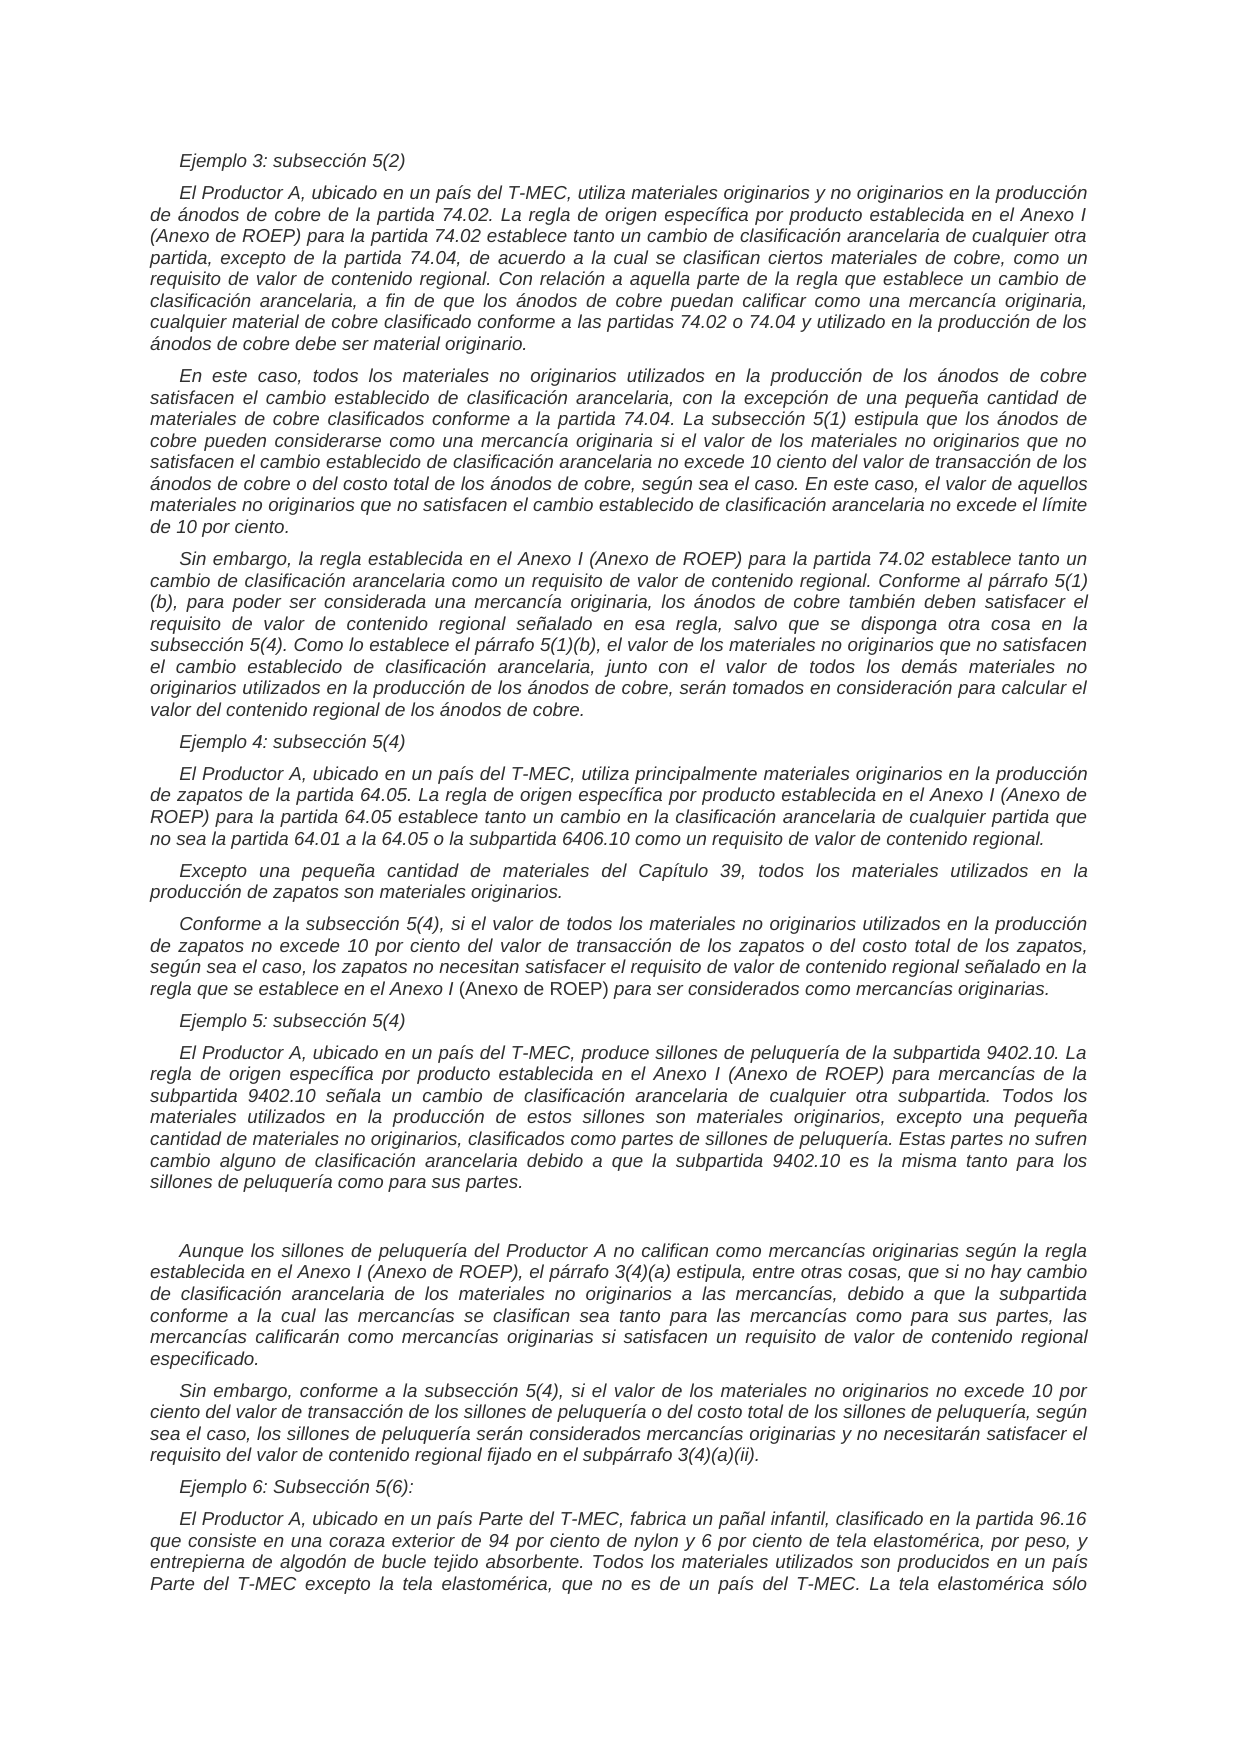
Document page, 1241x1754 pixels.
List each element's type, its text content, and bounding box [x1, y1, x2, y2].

text El Productor A, ubicado en un país del T-MEC, utiliza materiales originarios y no originarios en la producción de ánodos de cobre de la partida 74.02. La regla de origen específica por producto establecida en el Anexo I (Anexo de ROEP) para la partida 74.02 establece tanto un cambio de clasificación arancelaria de cualquier otra partida, excepto de la partida 74.04, de acuerdo a la cual se clasifican ciertos materiales de cobre, como un requisito de valor de contenido regional. Con relación a aquella parte de la regla que establece un cambio de clasificación arancelaria, a fin de que los ánodos de cobre puedan calificar como una mercancía originaria, cualquier material de cobre clasificado conforme a las partidas 74.02 o 74.04 y utilizado en la producción de los ánodos de cobre debe ser material originario. [150, 182, 1090, 354]
text El Productor A, ubicado en un país del T-MEC, produce sillones de peluquería de la subpartida 9402.10. La regla de origen específica por producto establecida en el Anexo I (Anexo de ROEP) para mercancías de la subpartida 9402.10 señala un cambio de clasificación arancelaria de cualquier otra subpartida. Todos los materiales utilizados en la producción de estos sillones son materiales originarios, excepto una pequeña cantidad de materiales no originarios, clasificados como partes de sillones de peluquería. Estas partes no sufren cambio alguno de clasificación arancelaria debido a que la subpartida 9402.10 es la misma tanto para los sillones de peluquería como para sus partes. [150, 1042, 1090, 1192]
text Ejemplo 5: subsección 5(4) [150, 1009, 1090, 1031]
text Sin embargo, conforme a la subsección 5(4), si el valor de los materiales no originarios no excede 10 por ciento del valor de transacción de los sillones de peluquería o del costo total de los sillones de peluquería, según sea el caso, los sillones de peluquería serán considerados mercancías originarias y no necesitarán satisfacer el requisito del valor de contenido regional fijado en el subpárrafo 3(4)(a)(ii). [150, 1379, 1090, 1466]
text En este caso, todos los materiales no originarios utilizados en la producción de los ánodos de cobre satisfacen el cambio establecido de clasificación arancelaria, con la excepción de una pequeña cantidad de materiales de cobre clasificados conforme a la partida 74.04. La subsección 5(1) estipula que los ánodos de cobre pueden considerarse como una mercancía originaria si el valor de los materiales no originarios que no satisfacen el cambio establecido de clasificación arancelaria no excede 10 ciento del valor de transacción de los ánodos de cobre o del costo total de los ánodos de cobre, según sea el caso. En este caso, el valor de aquellos materiales no originarios que no satisfacen el cambio establecido de clasificación arancelaria no excede el límite de 10 por ciento. [150, 365, 1090, 537]
text Ejemplo 6: Subsección 5(6): [150, 1476, 1090, 1498]
text Excepto una pequeña cantidad de materiales del Capítulo 39, todos los materiales utilizados en la producción de zapatos son materiales originarios. [150, 859, 1090, 902]
text Ejemplo 4: subsección 5(4) [150, 731, 1090, 752]
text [150, 1508, 1090, 1594]
text El Productor A, ubicado en un país del T-MEC, utiliza principalmente materiales originarios en la producción de zapatos de la partida 64.05. La regla de origen específica por producto establecida en el Anexo I (Anexo de ROEP) para la partida 64.05 establece tanto un cambio en la clasificación arancelaria de cualquier partida que no sea la partida 64.01 a la 64.05 o la subpartida 6406.10 como un requisito de valor de contenido regional. [150, 763, 1090, 849]
text Ejemplo 3: subsección 5(2) [150, 150, 1090, 172]
text Sin embargo, la regla establecida en el Anexo I (Anexo de ROEP) para la partida 74.02 establece tanto un cambio de clasificación arancelaria como un requisito de valor de contenido regional. Conforme al párrafo 5(1)(b), para poder ser considerada una mercancía originaria, los ánodos de cobre también deben satisfacer el requisito de valor de contenido regional señalado en esa regla, salvo que se disponga otra cosa en la subsección 5(4). Como lo establece el párrafo 5(1)(b), el valor de los materiales no originarios que no satisfacen el cambio establecido de clasificación arancelaria, junto con el valor de todos los demás materiales no originarios utilizados en la producción de los ánodos de cobre, serán tomados en consideración para calcular el valor del contenido regional de los ánodos de cobre. [150, 548, 1090, 720]
text Conforme a la subsección 5(4), si el valor de todos los materiales no originarios utilizados en la producción de zapatos no excede 10 por ciento del valor de transacción de los zapatos o del costo total de los zapatos, según sea el caso, los zapatos no necesitan satisfacer el requisito de valor de contenido regional señalado en la regla que se establece en el Anexo I (Anexo de ROEP) para ser considerados como mercancías originarias. [150, 913, 1090, 999]
text Aunque los sillones de peluquería del Productor A no califican como mercancías originarias según la regla establecida en el Anexo I (Anexo de ROEP), el párrafo 3(4)(a) estipula, entre otras cosas, que si no hay cambio de clasificación arancelaria de los materiales no originarios a las mercancías, debido a que la subpartida conforme a la cual las mercancías se clasifican sea tanto para las mercancías como para sus partes, las mercancías calificarán como mercancías originarias si satisfacen un requisito de valor de contenido regional especificado. [150, 1240, 1090, 1369]
